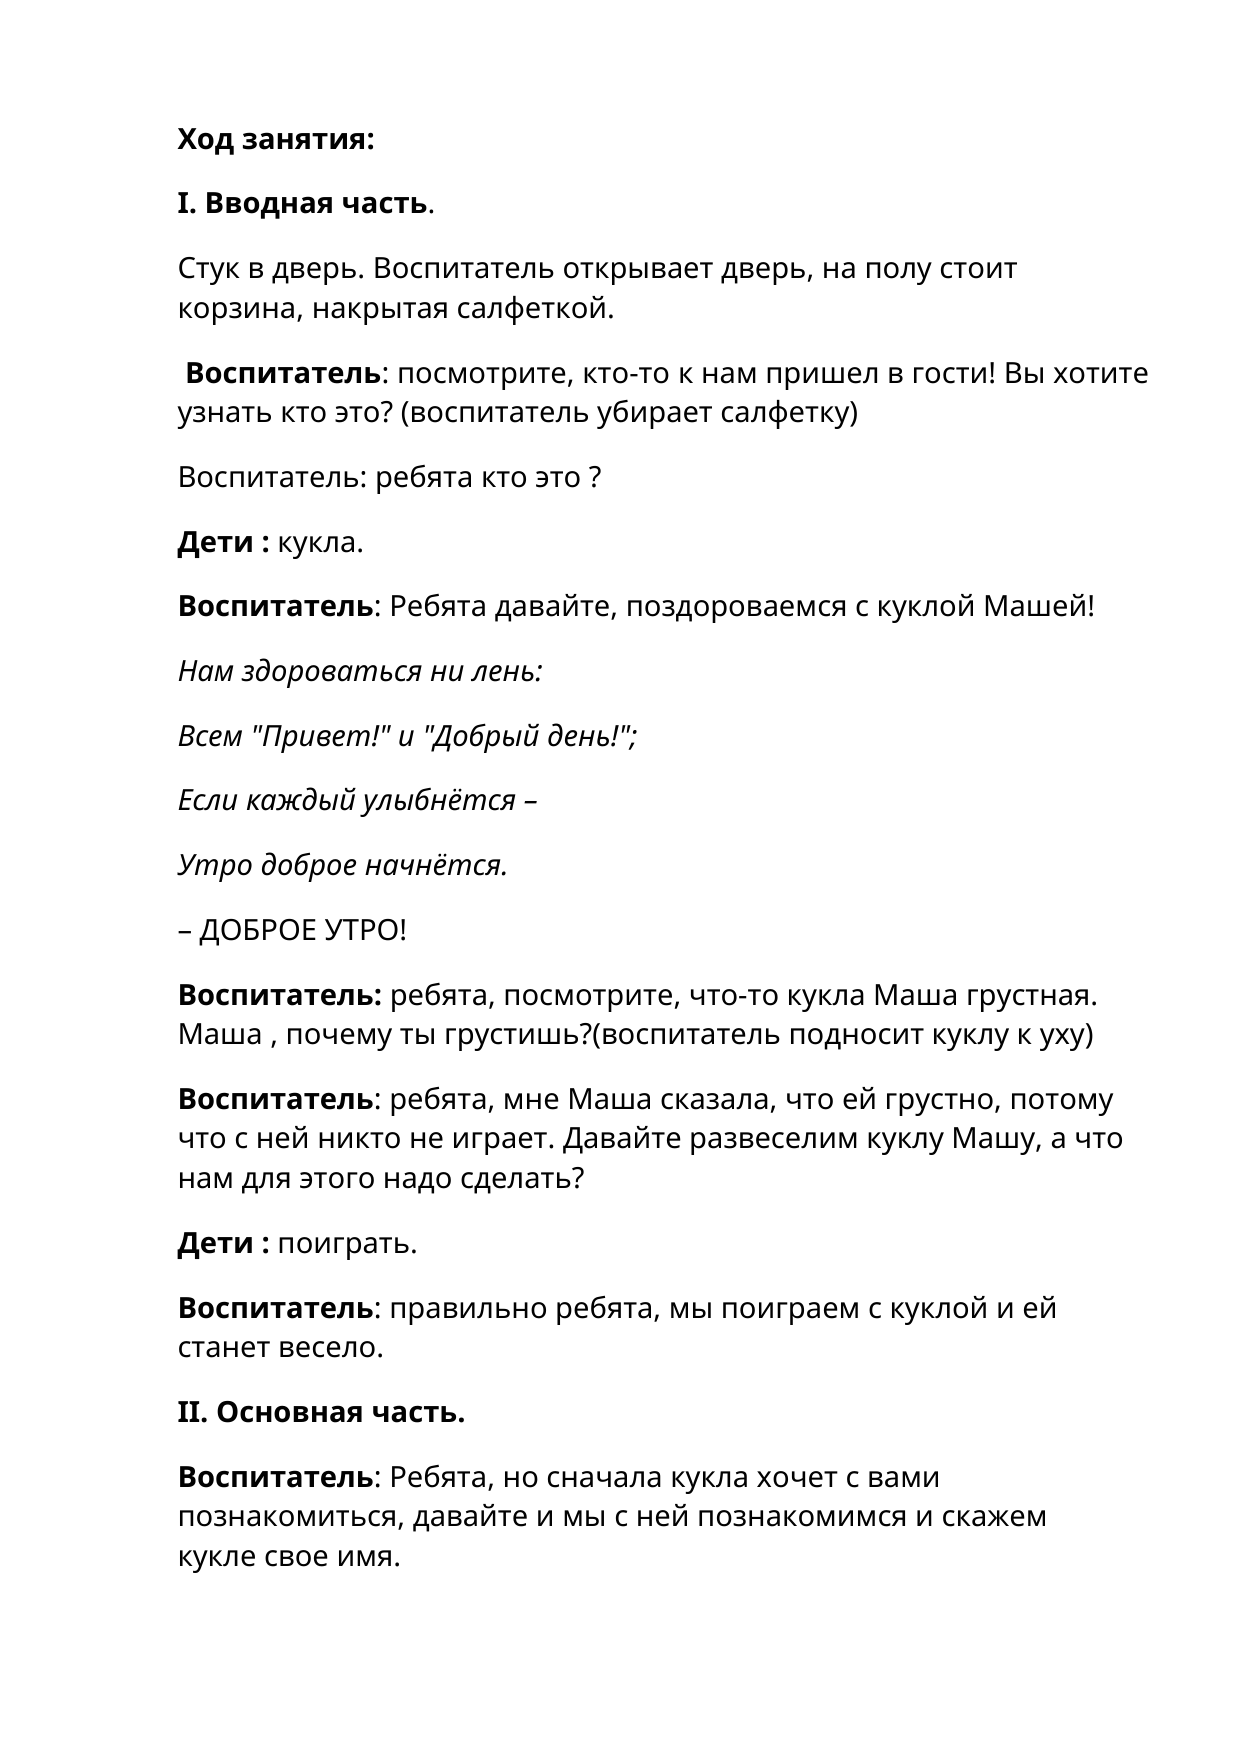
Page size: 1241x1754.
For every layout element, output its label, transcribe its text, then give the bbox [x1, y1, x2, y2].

text Стук в дверь. Воспитатель открывает дверь, на полу стоит корзина, накрытая салфеткой. [177, 247, 1152, 327]
text Воспитатель: ребята кто это ? [177, 456, 1152, 496]
text Если каждый улыбнётся – [177, 780, 1152, 819]
text Воспитатель: ребята, мне Маша сказала, что ей грустно, потому что с ней никто не играет. Давайте развеселим куклу Машу, а что нам для этого надо сделать? [177, 1078, 1152, 1197]
text Нам здороваться ни лень: [177, 650, 1152, 690]
text – ДОБРОЕ УТРО! [177, 909, 1152, 949]
text II. Основная часть. [177, 1391, 1152, 1431]
text Воспитатель: Ребята давайте, поздороваемся с куклой Машей! [177, 586, 1152, 625]
text Воспитатель: правильно ребята, мы поиграем с куклой и ей станет весело. [177, 1287, 1152, 1366]
text Воспитатель: Ребята, но сначала кукла хочет с вами познакомиться, давайте и мы с ней познакомимся и скажем кукле свое имя. [177, 1456, 1152, 1575]
text Утро доброе начнётся. [177, 844, 1152, 884]
text Воспитатель: посмотрите, кто-то к нам пришел в гости! Вы хотите узнать кто это? (воспитатель убирает салфетку) [177, 352, 1152, 431]
text Дети : кукла. [177, 521, 1152, 561]
text Дети : поиграть. [177, 1222, 1152, 1262]
text Всем "Привет!" и "Добрый день!"; [177, 715, 1152, 755]
text I. Вводная часть. [177, 183, 1152, 222]
text Ход занятия: [177, 118, 1152, 158]
text Воспитатель: ребята, посмотрите, что-то кукла Маша грустная. Маша , почему ты грустишь?(воспитатель подносит куклу к уху) [177, 974, 1152, 1053]
